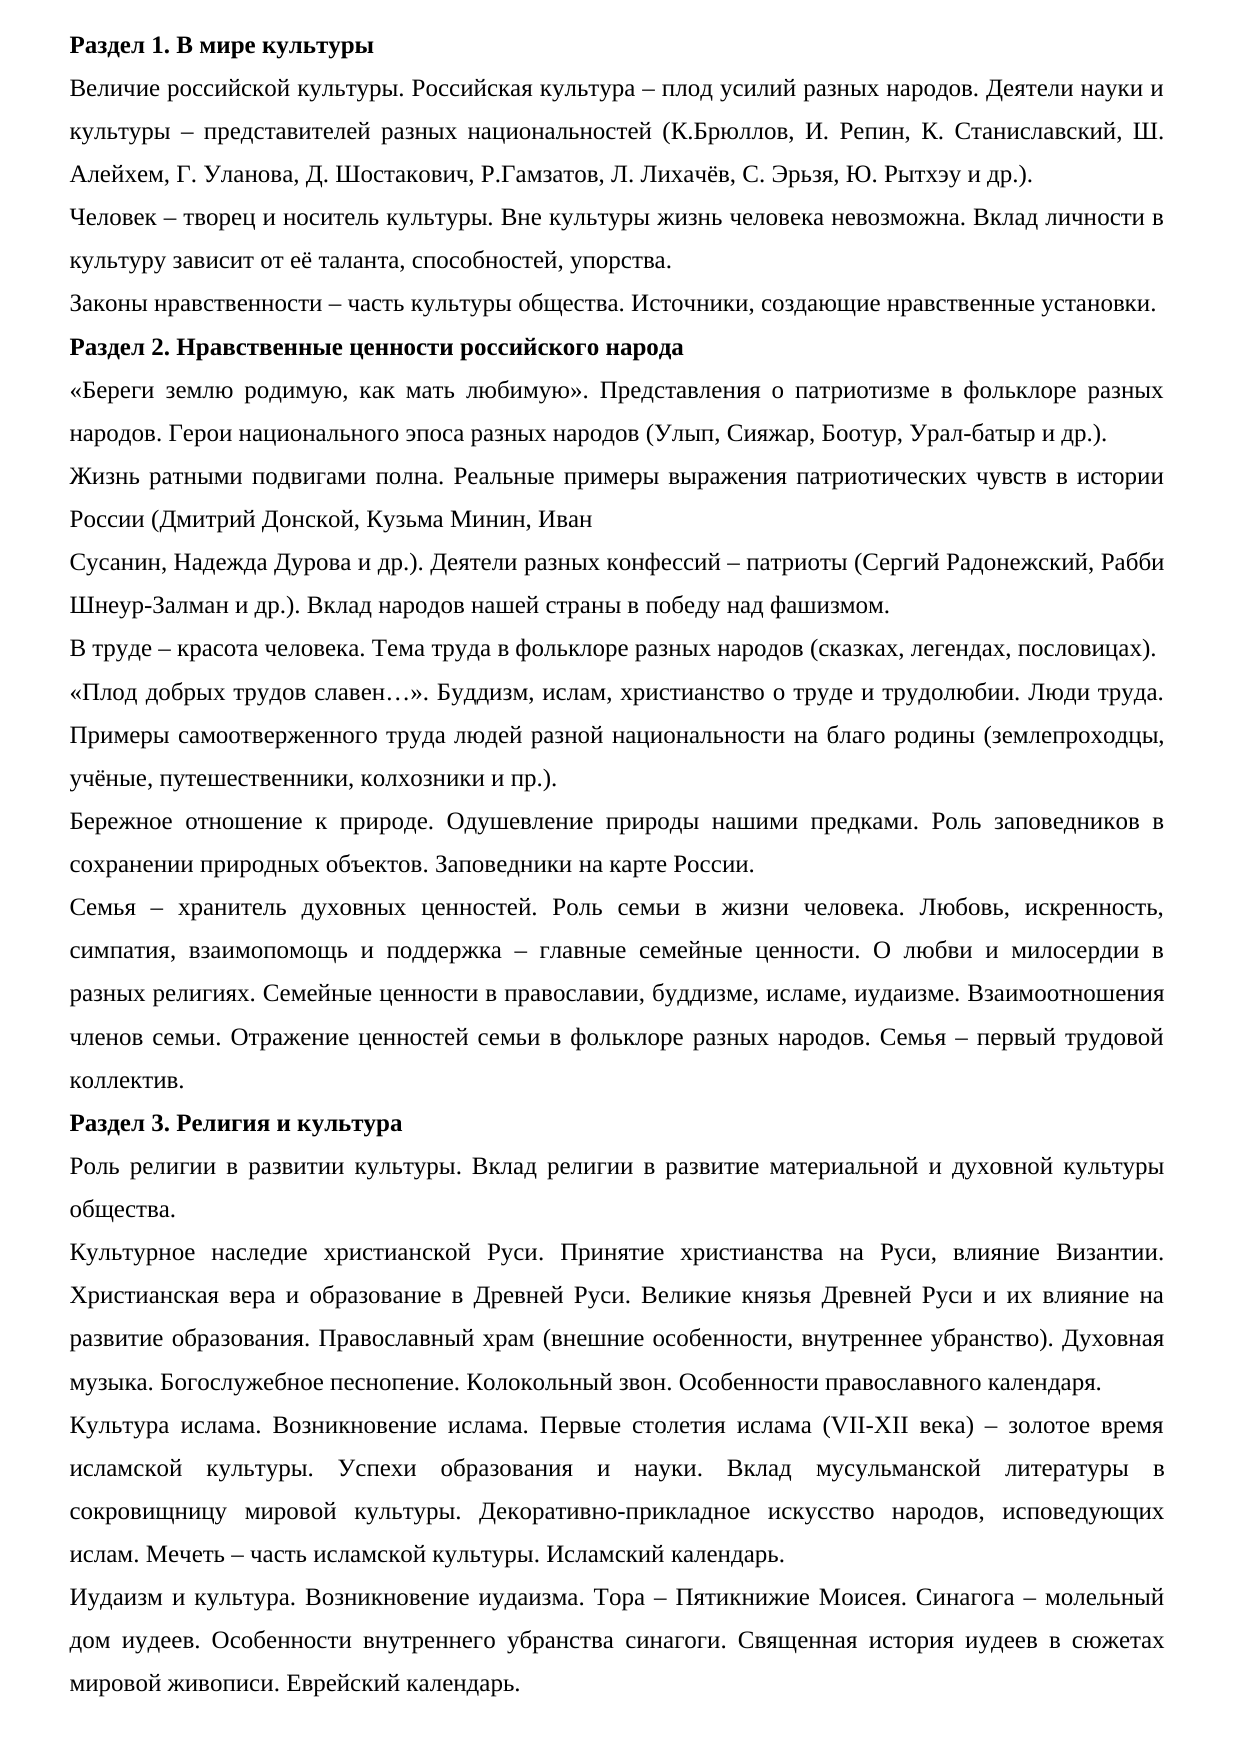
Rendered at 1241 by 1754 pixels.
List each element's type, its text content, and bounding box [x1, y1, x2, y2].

text «Плод добрых трудов славен…». Буддизм, ислам, христианство о труде и трудолюбии. Люди труда. Примеры самоотверженного труда людей разной национальности на благо родины (землепроходцы, учёные, путешественники, колхозники и пр.). [69, 677, 1166, 792]
text Человек – творец и носитель культуры. Вне культуры жизнь человека невозможна. Вклад личности в культуру зависит от её таланта, способностей, упорства. [69, 202, 1166, 274]
text Семья – хранитель духовных ценностей. Роль семьи в жизни человека. Любовь, искренность, симпатия, взаимопомощь и поддержка – главные семейные ценности. О любви и милосердии в разных религиях. Семейные ценности в православии, буддизме, исламе, иудаизме. Взаимоотношения членов семьи. Отражение ценностей семьи в фольклоре разных народов. Семья – первый трудовой коллектив. [69, 892, 1166, 1093]
text «Береги землю родимую, как мать любимую». Представления о патриотизме в фольклоре разных народов. Герои национального эпоса разных народов (Улып, Сияжар, Боотур, Урал-батыр и др.). [69, 375, 1166, 447]
text Иудаизм и культура. Возникновение иудаизма. Тора – Пятикнижие Моисея. Синагога – молельный дом иудеев. Особенности внутреннего убранства синагоги. Священная история иудеев в сюжетах мировой живописи. Еврейский календарь. [69, 1582, 1166, 1697]
text Жизнь ратными подвигами полна. Реальные примеры выражения патриотических чувств в истории России (Дмитрий Донской, Кузьма Минин, Иван [69, 461, 1166, 533]
text Культура ислама. Возникновение ислама. Первые столетия ислама (VII-XII века) – золотое время исламской культуры. Успехи образования и науки. Вклад мусульманской литературы в сокровищницу мировой культуры. Декоративно-прикладное искусство народов, исповедующих ислам. Мечеть – часть исламской культуры. Исламский календарь. [69, 1410, 1166, 1568]
text В труде – красота человека. Тема труда в фольклоре разных народов (сказках, легендах, пословицах). [69, 633, 1166, 662]
text Раздел 3. Религия и культура [69, 1108, 1166, 1137]
text Раздел 2. Нравственные ценности российского народа [69, 332, 1166, 360]
text Раздел 1. В мире культуры [69, 30, 1166, 58]
text Культурное наследие христианской Руси. Принятие христианства на Руси, влияние Византии. Христианская вера и образование в Древней Руси. Великие князья Древней Руси и их влияние на развитие образования. Православный храм (внешние особенности, внутреннее убранство). Духовная музыка. Богослужебное песнопение. Колокольный звон. Особенности православного календаря. [69, 1237, 1166, 1395]
text Роль религии в развитии культуры. Вклад религии в развитие материальной и духовной культуры общества. [69, 1151, 1166, 1223]
text Величие российской культуры. Российская культура – плод усилий разных народов. Деятели науки и культуры – представителей разных национальностей (К.Брюллов, И. Репин, К. Станиславский, Ш. Алейхем, Г. Уланова, Д. Шостакович, Р.Гамзатов, Л. Лихачёв, С. Эрьзя, Ю. Рытхэу и др.). [69, 73, 1166, 188]
text Сусанин, Надежда Дурова и др.). Деятели разных конфессий – патриоты (Сергий Радонежский, Рабби Шнеур-Залман и др.). Вклад народов нашей страны в победу над фашизмом. [69, 547, 1166, 619]
text Законы нравственности – часть культуры общества. Источники, создающие нравственные установки. [69, 288, 1166, 317]
text Бережное отношение к природе. Одушевление природы нашими предками. Роль заповедников в сохранении природных объектов. Заповедники на карте России. [69, 806, 1166, 878]
